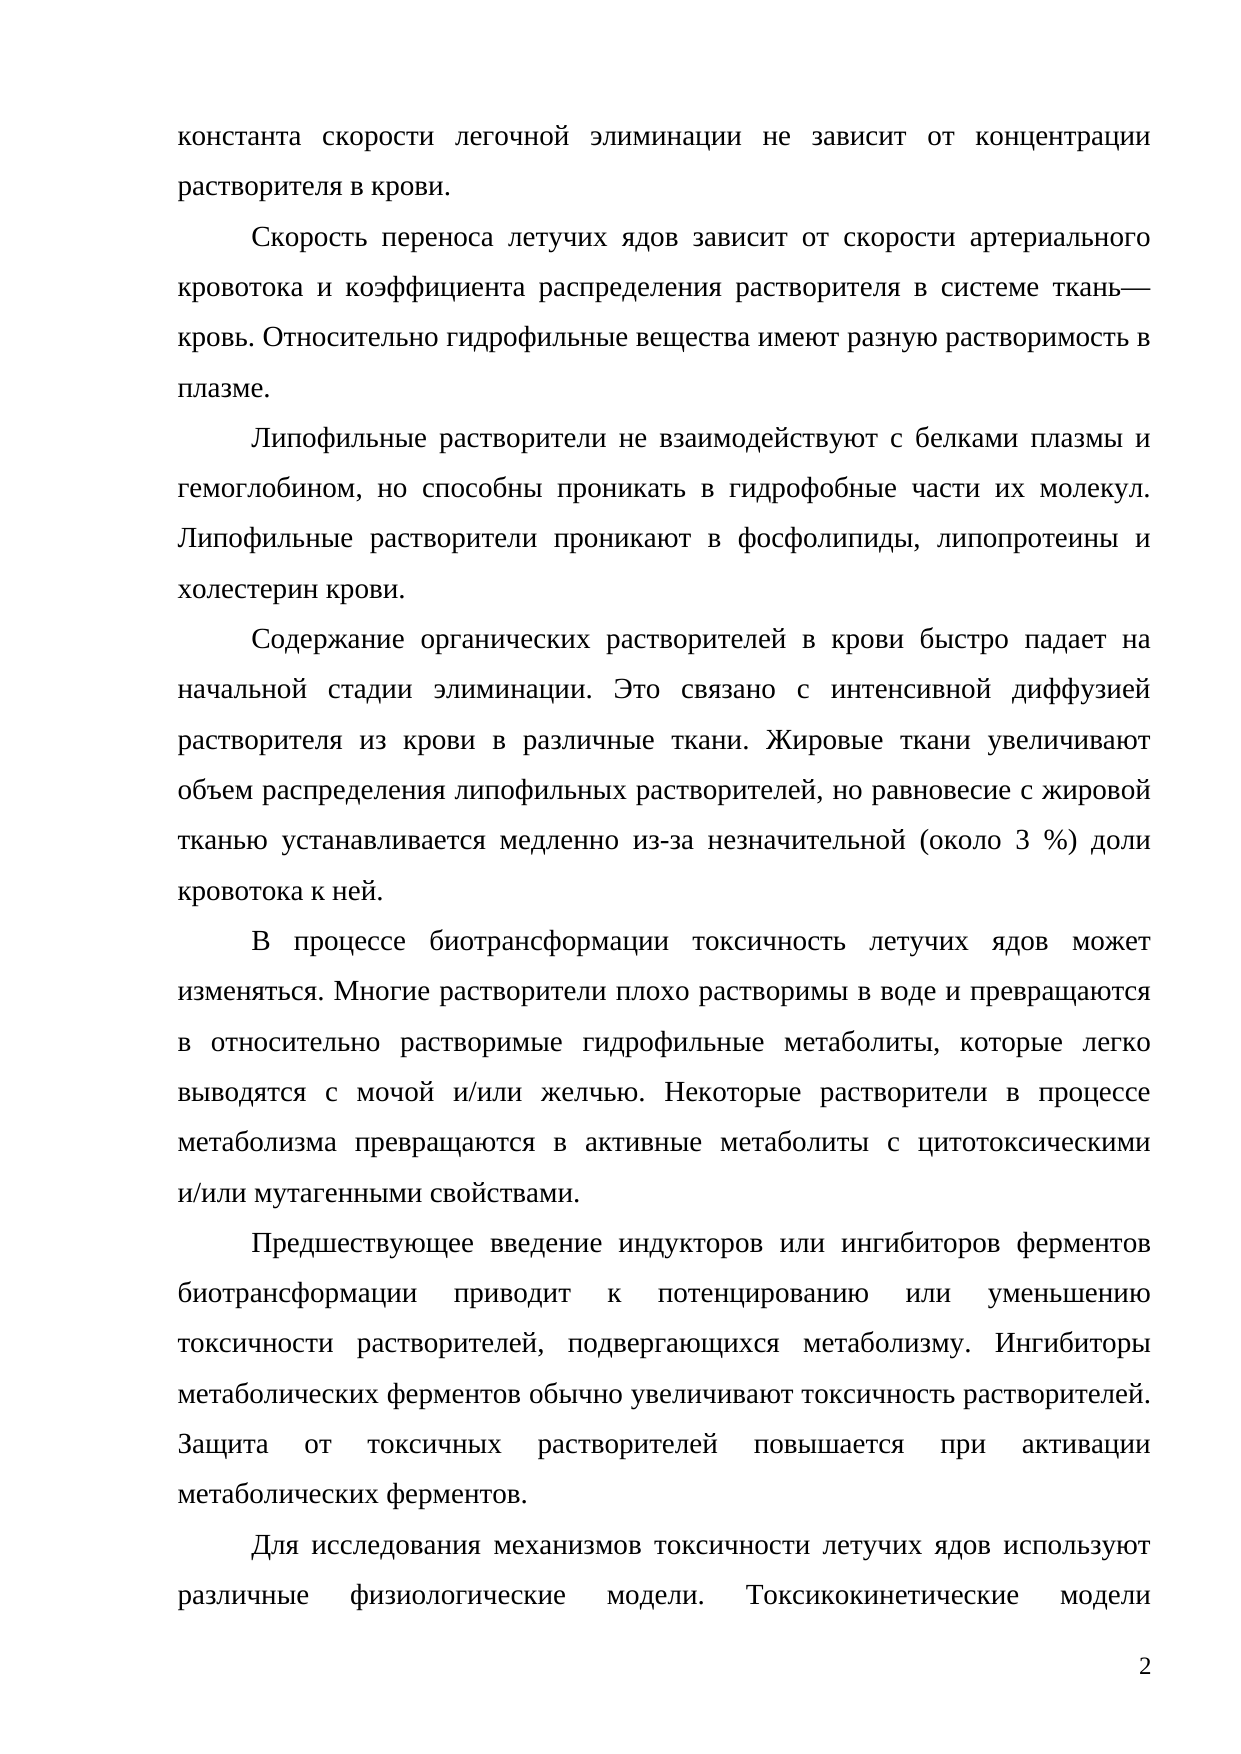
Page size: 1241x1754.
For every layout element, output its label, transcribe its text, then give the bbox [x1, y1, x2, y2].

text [177, 1527, 1152, 1611]
text Липофильные растворители не взаимодействуют с белками плазмы и гемоглобином, но способны проникать в гидрофобные части их молекул. Липофильные растворители проникают в фосфолипиды, липопротеины и холестерин крови. [177, 420, 1152, 604]
text Скорость переноса летучих ядов зависит от скорости артериального кровотока и коэффициента распределения растворителя в системе ткань—кровь. Относительно гидрофильные вещества имеют разную растворимость в плазме. [177, 219, 1152, 403]
text В процессе биотрансформации токсичность летучих ядов может изменяться. Многие растворители плохо растворимы в воде и превращаются в относительно растворимые гидрофильные метаболиты, которые легко выводятся с мочой и/или желчью. Некоторые растворители в процессе метаболизма превращаются в активные метаболиты с цитотоксическими и/или мутагенными свойствами. [177, 923, 1152, 1208]
text Содержание органических растворителей в крови быстро падает на начальной стадии элиминации. Это связано с интенсивной диффузией растворителя из крови в различные ткани. Жировые ткани увеличивают объем распределения липофильных растворителей, но равновесие с жировой тканью устанавливается медленно из-за незначительной (около 3 %) доли кровотока к ней. [177, 621, 1152, 906]
text Предшествующее введение индукторов или ингибиторов ферментов биотрансформации приводит к потенцированию или уменьшению токсичности растворителей, подвергающихся метаболизму. Ингибиторы метаболических ферментов обычно увеличивают токсичность растворителей. Защита от токсичных растворителей повышается при активации метаболических ферментов. [177, 1225, 1152, 1510]
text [177, 118, 1152, 202]
